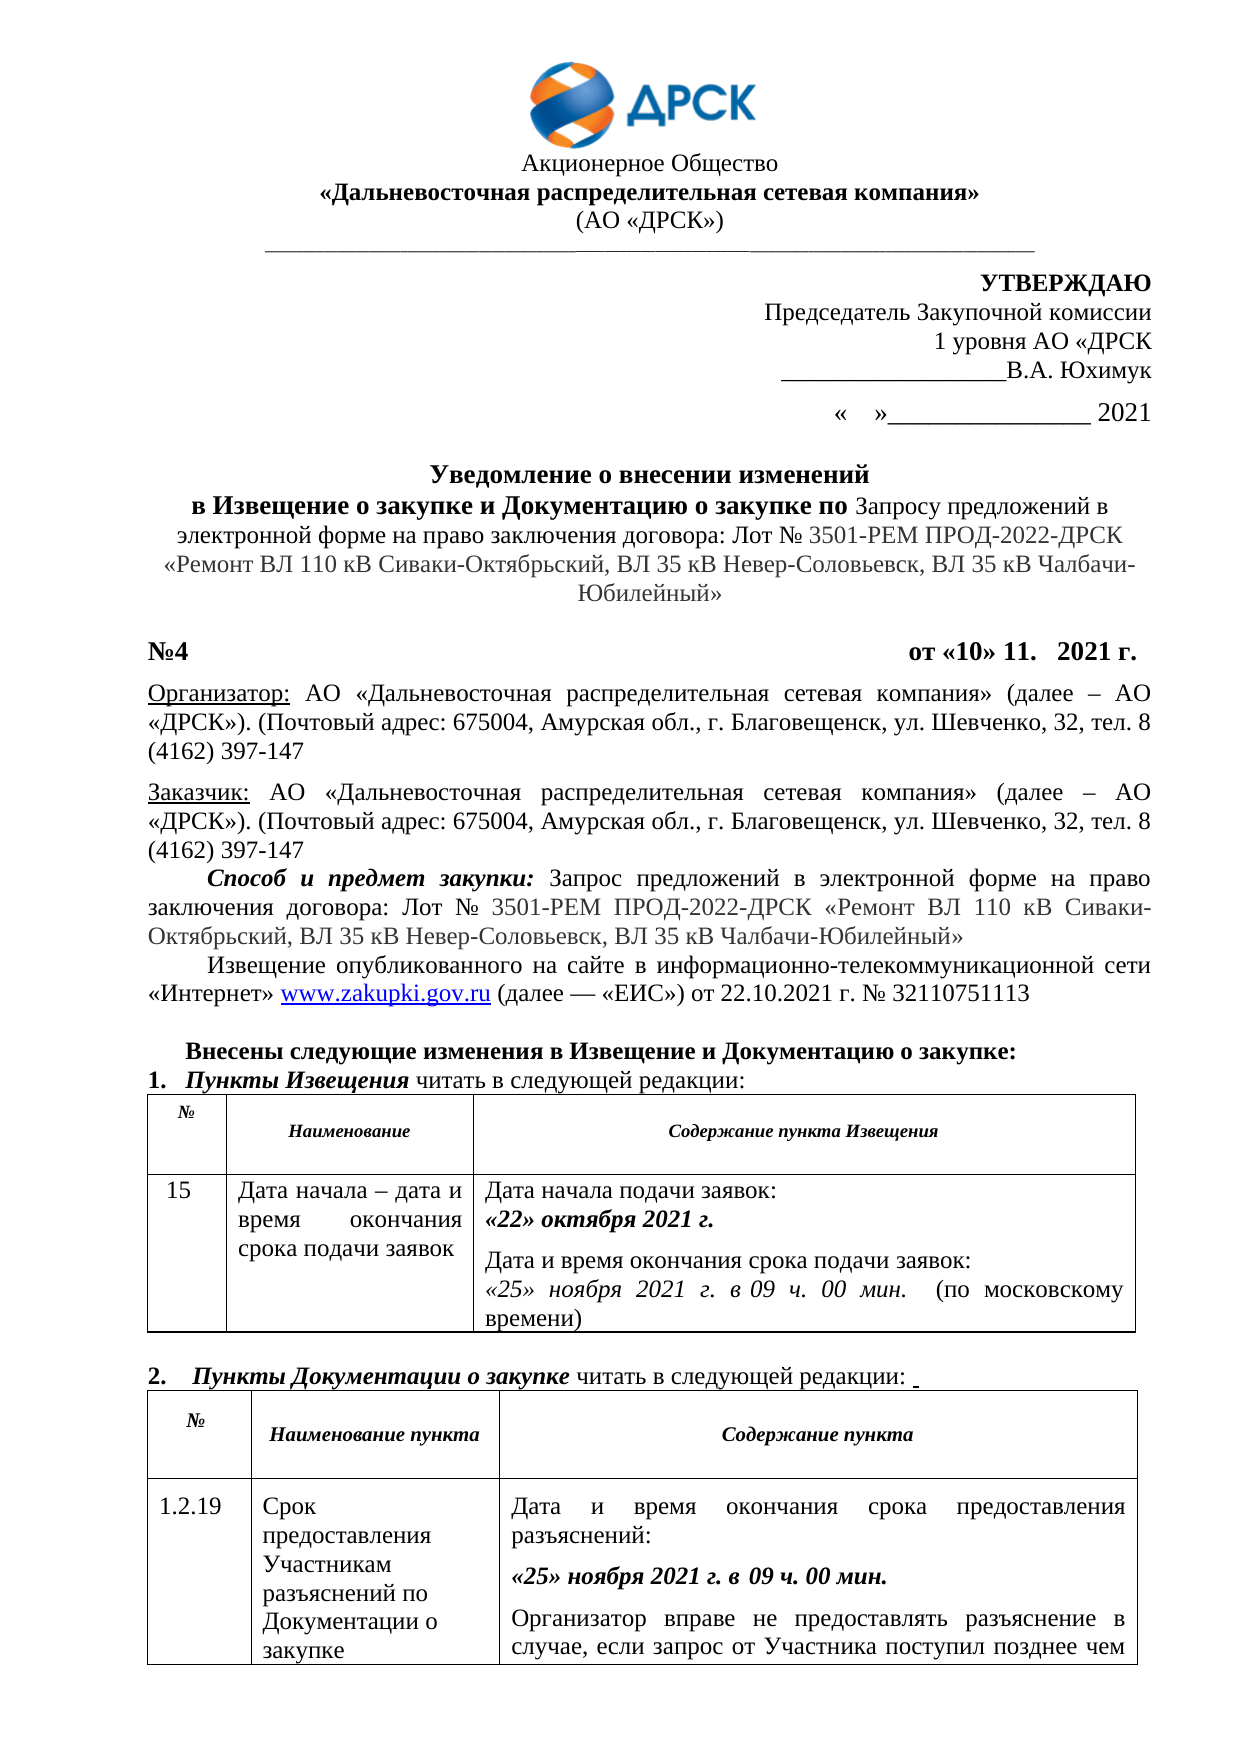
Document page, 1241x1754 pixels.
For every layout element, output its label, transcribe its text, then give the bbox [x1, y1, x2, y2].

text « »_______________ 2021 [767, 396, 1152, 427]
text Акционерное Общество [148, 148, 1152, 177]
text (АО «ДРСК») [148, 206, 1152, 234]
table_header Наименование [227, 1095, 473, 1174]
text Способ и предмет закупки: Запрос предложений в электронной форме на право заключения договора: Лот № 3501-РЕМ ПРОД-2022-ДРСК «Ремонт ВЛ 110 кВ Сиваки-Октябрьский, ВЛ 35 кВ Невер-Соловьевск, ВЛ 35 кВ Чалбачи-Юбилейный» [148, 863, 1152, 950]
table_cell 15 [148, 1175, 226, 1331]
text Извещение опубликованного на сайте в информационно-телекоммуникационной сети «Интернет» www.zakupki.gov.ru (далее — «ЕИС») от 22.10.2021 г. № 32110751113 [148, 950, 1152, 1007]
table_cell Дата начала – дата и время окончания срока подачи заявок [227, 1175, 473, 1331]
table_header Содержание пункта Извещения [474, 1095, 1135, 1174]
table_header Наименование пункта [252, 1391, 499, 1478]
text ____________________________________________________________________________________________________________________ [148, 234, 1152, 254]
text №4 от «10» 11. 2021 г. [148, 635, 1152, 666]
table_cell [500, 1479, 1137, 1664]
text Заказчик: АО «Дальневосточная распределительная сетевая компания» (далее – АО «ДРСК»). (Почтовый адрес: 675004, Амурская обл., г. Благовещенск, ул. Шевченко, 32, тел. 8 (4162) 397-147 [148, 777, 1152, 863]
text Председатель Закупочной комиссии [504, 297, 1152, 326]
text Организатор: АО «Дальневосточная распределительная сетевая компания» (далее – АО «ДРСК»). (Почтовый адрес: 675004, Амурская обл., г. Благовещенск, ул. Шевченко, 32, тел. 8 (4162) 397-147 [148, 678, 1152, 765]
table_header Содержание пункта [500, 1391, 1137, 1478]
text Уведомление о внесении изменений [148, 458, 1152, 489]
list Пункты Документации о закупке читать в следующей редакции: [148, 1361, 1152, 1390]
list Внесены следующие изменения в Извещение и Документацию о закупке: [185, 1036, 1152, 1065]
picture [526, 59, 773, 149]
text УТВЕРЖДАЮ [503, 268, 1152, 297]
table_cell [252, 1479, 499, 1664]
text в Извещение о закупке и Документацию о закупке по Запросу предложений в электронной форме на право заключения договора: Лот № 3501-РЕМ ПРОД-2022-ДРСК «Ремонт ВЛ 110 кВ Сиваки-Октябрьский, ВЛ 35 кВ Невер-Соловьевск, ВЛ 35 кВ Чалбачи-Юбилейный» [148, 489, 1152, 635]
table_cell 1.2.19 [148, 1479, 251, 1664]
text 1 уровня АО «ДРСК [503, 326, 1152, 355]
table_header № [148, 1095, 226, 1174]
text «Дальневосточная распределительная сетевая компания» [148, 177, 1152, 206]
table_header № [148, 1391, 251, 1478]
text __________________В.А. Юхимук [503, 355, 1152, 383]
list Пункты Извещения читать в следующей редакции: [148, 1065, 1152, 1093]
